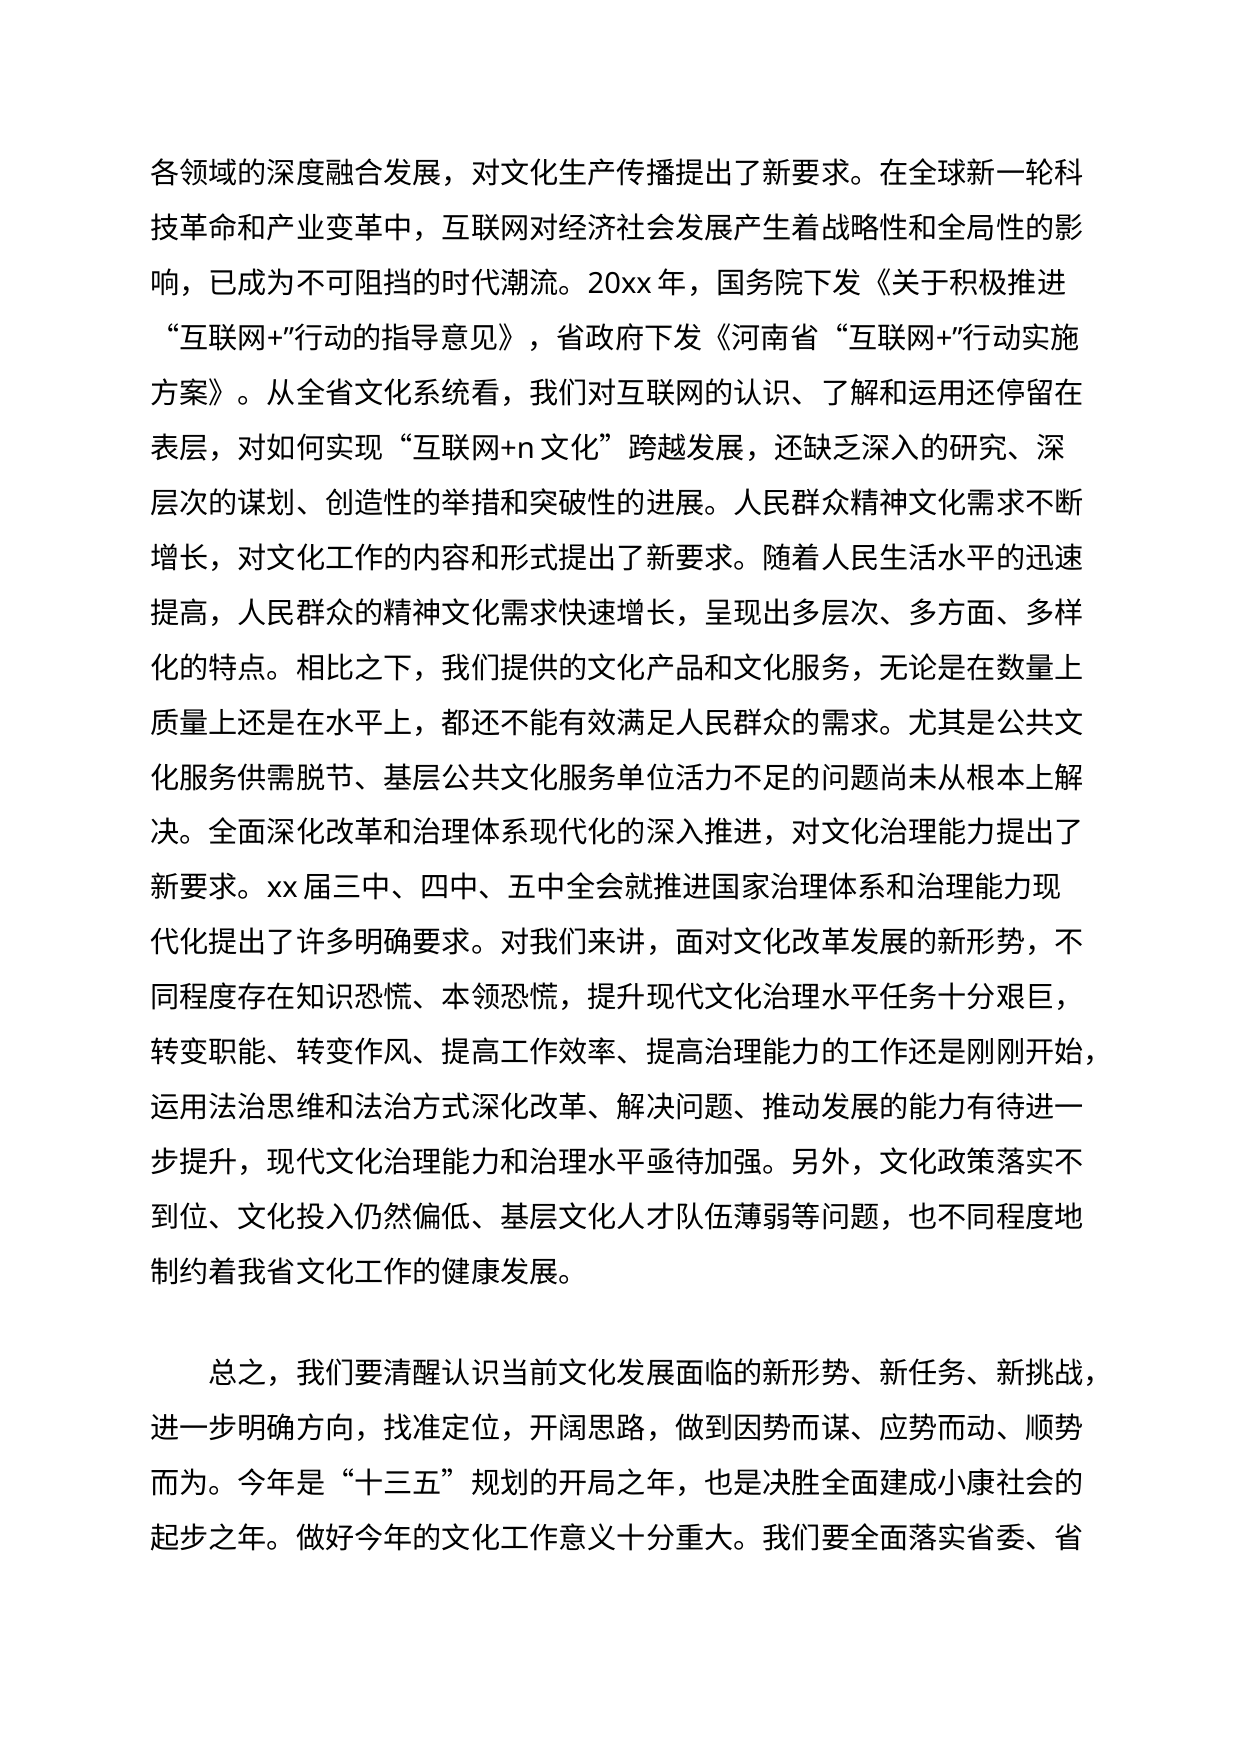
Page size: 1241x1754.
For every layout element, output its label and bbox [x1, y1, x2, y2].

text [150, 1350, 1090, 1557]
text [150, 150, 1090, 1291]
